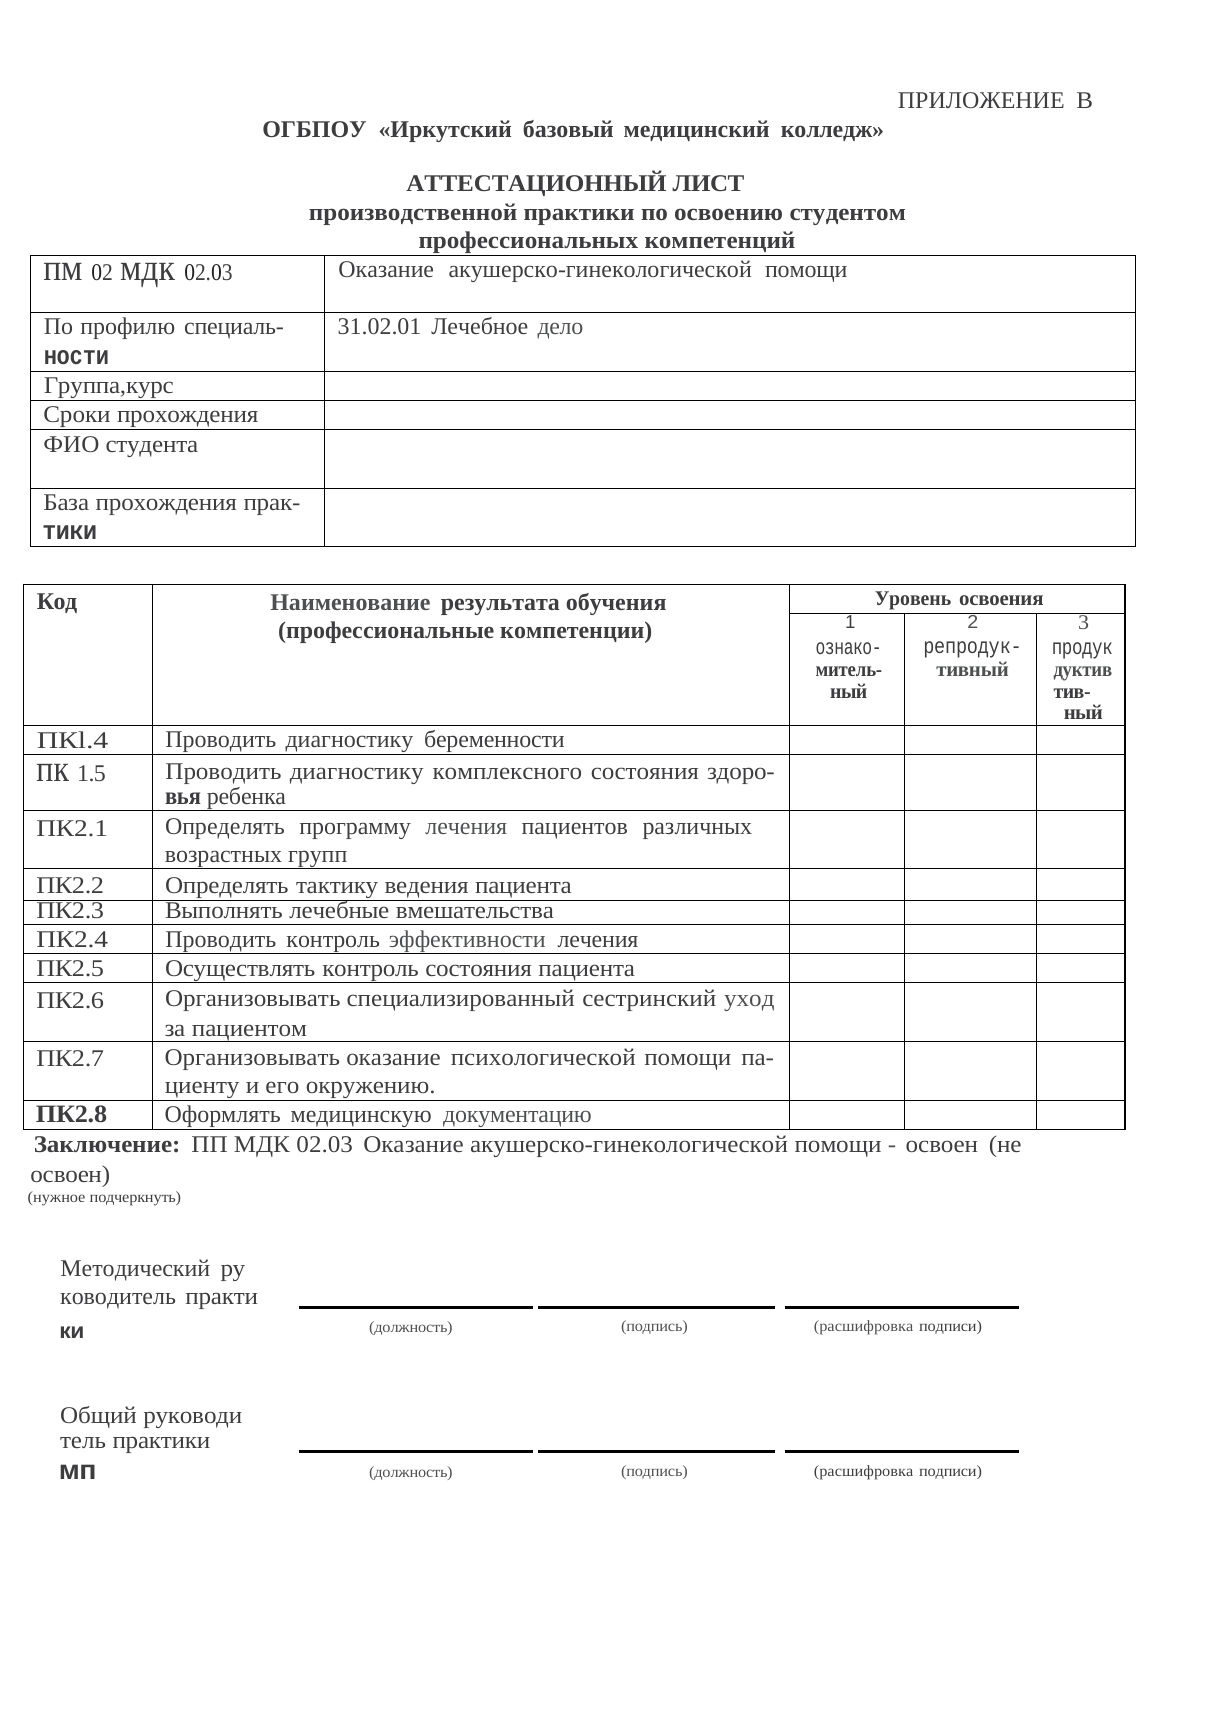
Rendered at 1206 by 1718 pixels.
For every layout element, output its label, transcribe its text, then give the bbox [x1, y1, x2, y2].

table_cell [1037, 925, 1124, 953]
table_cell 1 ознако- митель- ный [790, 614, 904, 725]
table_cell [905, 1101, 1036, 1129]
table_cell [905, 1042, 1036, 1100]
table_cell [905, 954, 1036, 982]
table_cell Выполнять лечебные вмешательства [153, 901, 789, 924]
table_cell [325, 401, 1135, 429]
text ПРИЛОЖЕНИЕ В [12, 86, 1094, 114]
table_cell [1037, 726, 1124, 754]
table_cell 2 репродук- тивный [905, 614, 1036, 725]
table_cell [905, 869, 1036, 899]
table_cell Сроки прохождения [31, 401, 324, 429]
table_cell ПК2.4 [24, 925, 152, 953]
table_header Код [24, 585, 152, 725]
table_cell [1037, 954, 1124, 982]
table_cell Группа,курс [31, 372, 324, 399]
text ководитель практи­ [60, 1282, 1205, 1310]
text Методический ру­ [60, 1253, 1205, 1281]
text Общий руководи­ [60, 1401, 1205, 1428]
table_cell [790, 755, 904, 810]
table_cell ПК2.5 [24, 954, 152, 982]
table_header Оказание акушерско-гинекологической помощи [325, 256, 1135, 312]
table_cell Проводить диагностику комплексного состояния здоро- вья ребенка [153, 755, 789, 810]
table_cell Проводить контроль эффективности лечения [153, 925, 789, 953]
table_cell ФИО студента [31, 430, 324, 487]
table_cell [905, 925, 1036, 953]
table_cell [790, 726, 904, 754]
text ОГБПОУ «Иркутский базовый медицинский колледж» [262, 115, 1205, 143]
table_cell [790, 925, 904, 953]
table_cell [790, 954, 904, 982]
table_cell ПК2.2 [24, 869, 152, 899]
table_cell Осуществлять контроль состояния пациента [153, 954, 789, 982]
table_cell [1037, 755, 1124, 810]
table_cell пк 1.5 [24, 755, 152, 810]
table_cell [790, 983, 904, 1041]
table_cell 3 продук дуктив тив- ный [1037, 614, 1124, 725]
table_cell [790, 869, 904, 899]
text мп (должность) (подпись) (расшифровка подписи) [58, 1453, 1205, 1483]
table_cell Организовывать специализированный сестринский уход за пациентом [153, 983, 789, 1041]
table_cell ПК2.6 [24, 983, 152, 1041]
table_cell [905, 726, 1036, 754]
table_cell По профилю специаль- ности [31, 313, 324, 371]
table_cell [790, 901, 904, 924]
table_cell [905, 811, 1036, 868]
table_header Уровень освоения [790, 585, 1124, 613]
table_cell Определять тактику ведения пациента [153, 869, 789, 899]
table_cell [790, 1042, 904, 1100]
table_cell Проводить диагностику беременности [153, 726, 789, 754]
table_cell [325, 430, 1135, 487]
table_cell [325, 372, 1135, 399]
table_cell [1037, 901, 1124, 924]
text Заключение: ПП МДК 02.03 Оказание акушерско-гинекологической помощи - освоен (не освоен) [30, 1130, 1062, 1187]
table_cell [790, 811, 904, 868]
table_cell [325, 489, 1135, 546]
table_cell [1037, 1042, 1124, 1100]
table_cell ПК2.3 [24, 901, 152, 924]
table_cell ПК2.8 [24, 1101, 152, 1129]
text (нужное подчеркнуть) [27, 1189, 1205, 1206]
subtitle производственной практики по освоению студентом профессиональных компетенций [309, 198, 1119, 254]
table_cell [1037, 811, 1124, 868]
table_cell 31.02.01 Лечебное дело [325, 313, 1135, 371]
table_cell ПК2.1 [24, 811, 152, 868]
table_cell Определять программу лечения пациентов различных возрастных групп [153, 811, 789, 868]
table_header пм 02 мдк 02.03 [31, 256, 324, 312]
text тель практики [60, 1429, 1205, 1453]
table_header Наименование результата обучения (профессиональные компетенции) [153, 585, 789, 725]
table_cell ПКl.4 [24, 726, 152, 754]
table_cell Организовывать оказание психологической помощи па- циенту и его окружению. [153, 1042, 789, 1100]
table_cell [905, 901, 1036, 924]
table_cell [790, 1101, 904, 1129]
table_cell [1037, 1101, 1124, 1129]
table_cell [1037, 983, 1124, 1041]
table_cell [905, 755, 1036, 810]
table_cell [1037, 869, 1124, 899]
text ки (должность) (подпись) (расшифровка подписи) [59, 1312, 1205, 1344]
table_cell ПК2.7 [24, 1042, 152, 1100]
table_cell База прохождения прак- тики [31, 489, 324, 546]
table_cell [905, 983, 1036, 1041]
subtitle АТТЕСТАЦИОННЫЙ ЛИСТ [406, 169, 1205, 197]
table_cell Оформлять медицинскую документацию [153, 1101, 789, 1129]
